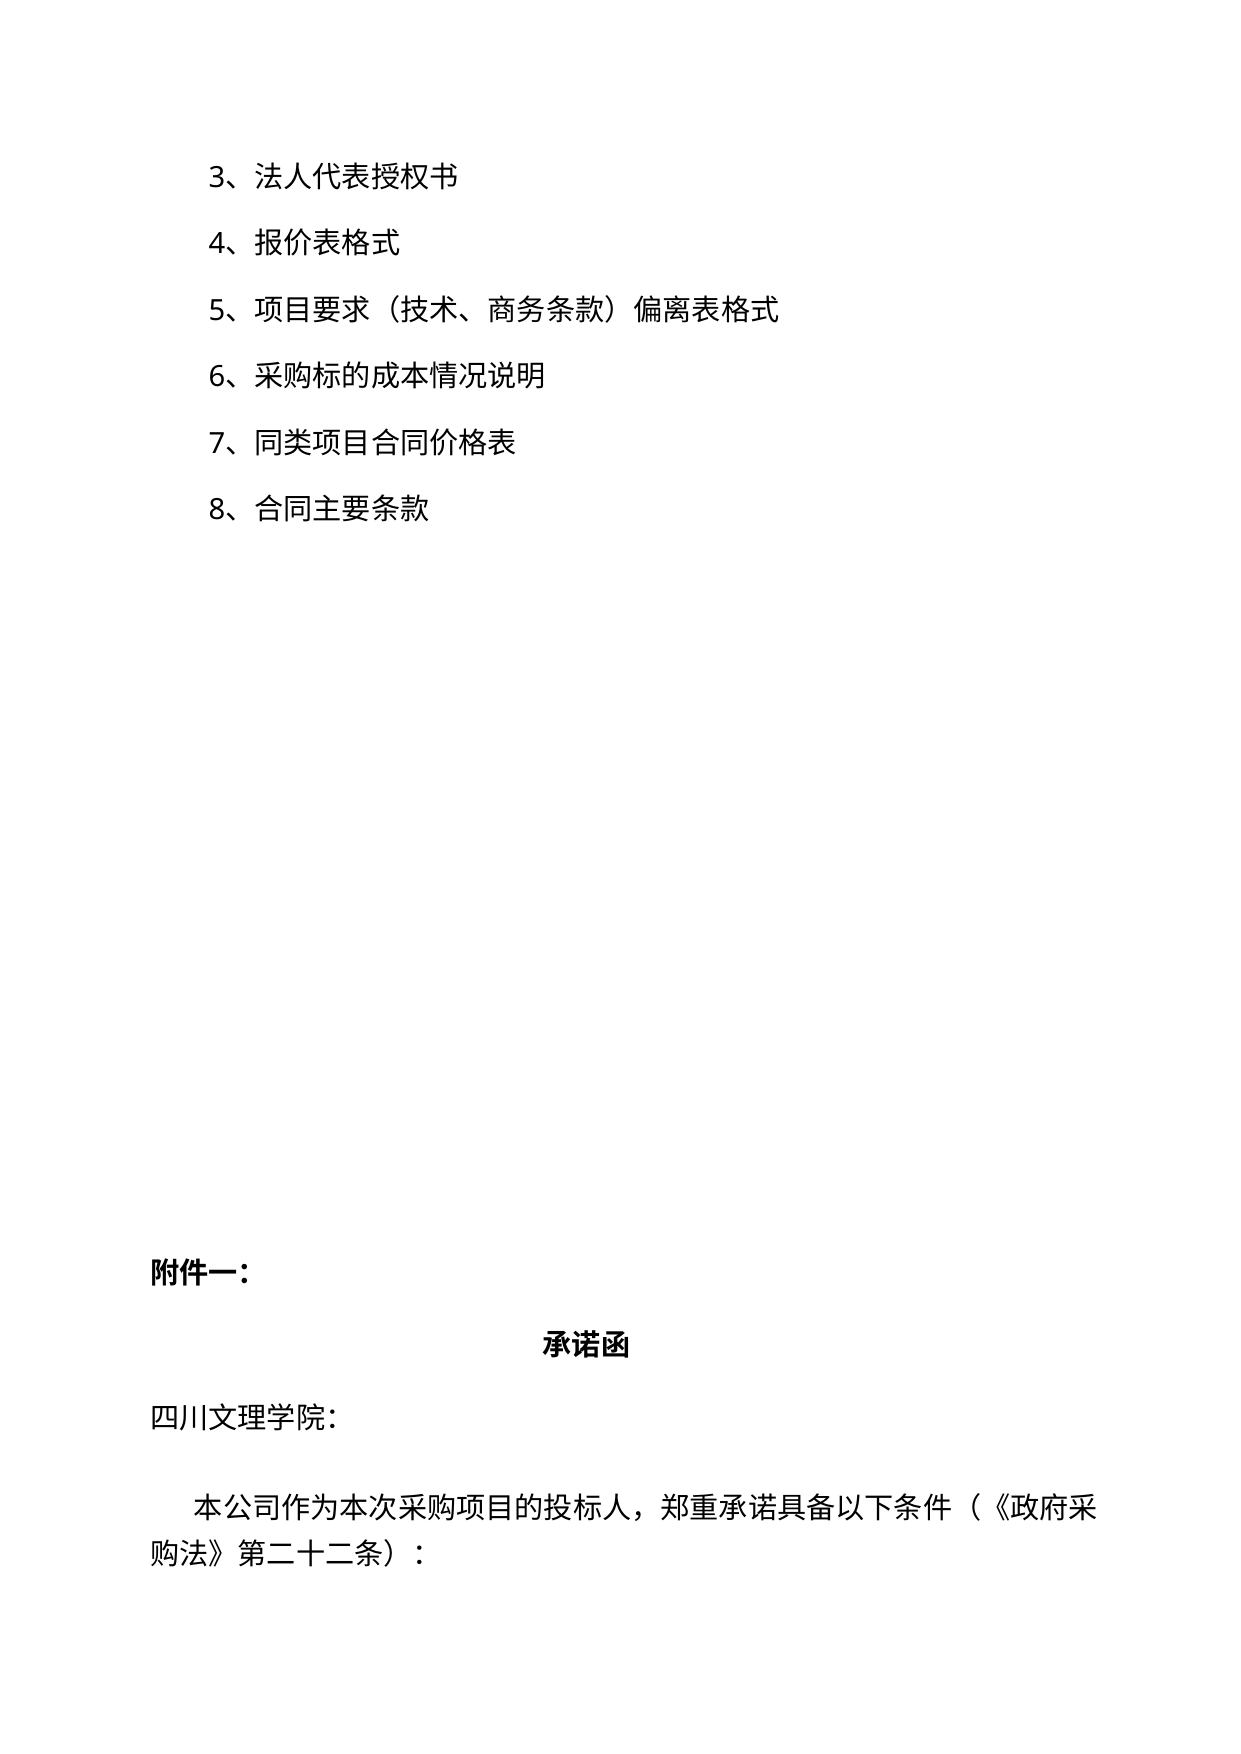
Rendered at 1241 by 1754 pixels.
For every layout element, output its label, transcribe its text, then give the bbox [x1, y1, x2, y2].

text 四川文理学院： [150, 1393, 1106, 1438]
text 7、同类项目合同价格表 [150, 418, 1106, 463]
subtitle 承诺函 [150, 1321, 1106, 1366]
text 3、法人代表授权书 [150, 152, 1106, 197]
text 8、合同主要条款 [150, 484, 1106, 529]
text 4、报价表格式 [150, 218, 1106, 264]
text 本公司作为本次采购项目的投标人，郑重承诺具备以下条件（《政府采购法》第二十二条）： [150, 1483, 1106, 1574]
subtitle 附件一： [150, 1248, 1106, 1293]
text 6、采购标的成本情况说明 [150, 351, 1106, 397]
text 5、项目要求（技术、商务条款）偏离表格式 [150, 285, 1106, 330]
